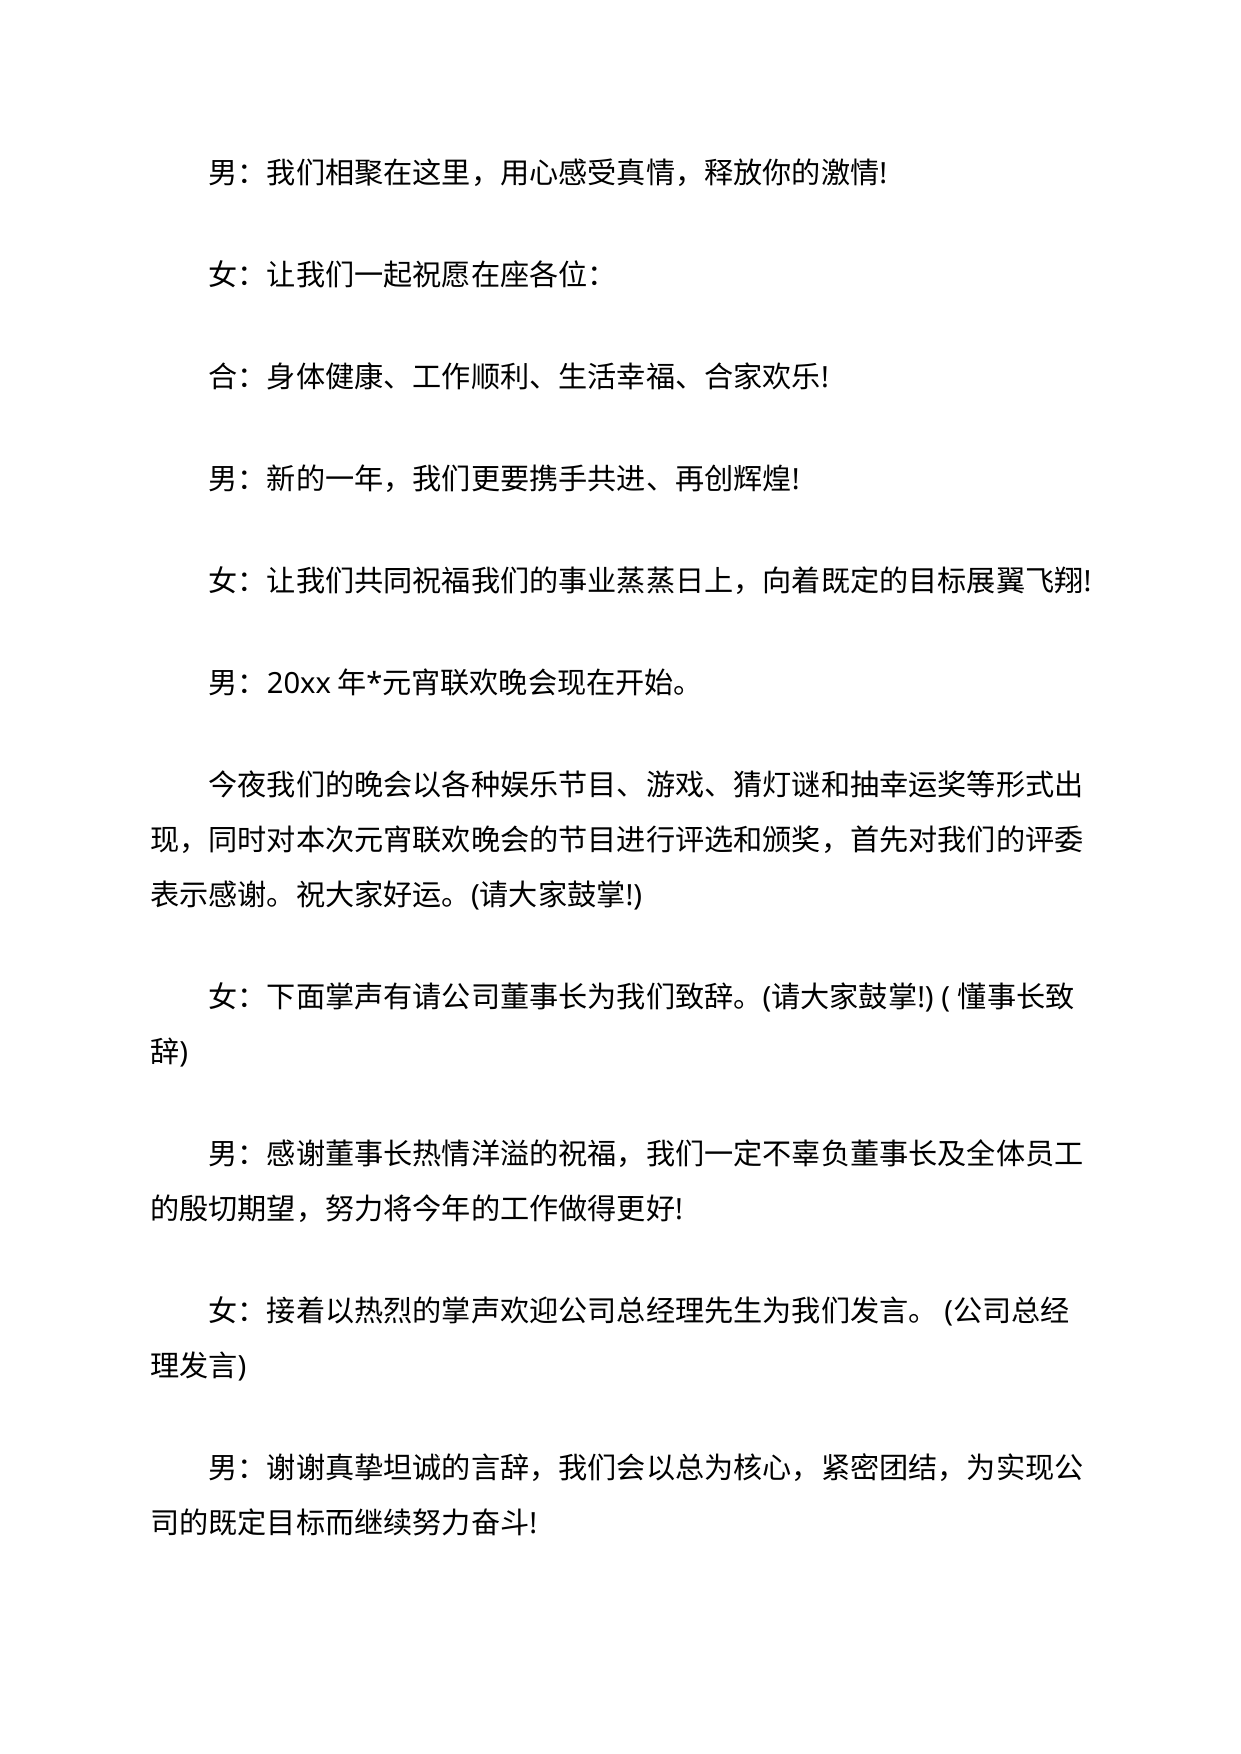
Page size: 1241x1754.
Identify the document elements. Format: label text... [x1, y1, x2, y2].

text 女：下面掌声有请公司董事长为我们致辞。(请大家鼓掌!) ( 懂事长致辞) [150, 973, 1090, 1071]
text 合：身体健康、工作顺利、生活幸福、合家欢乐! [150, 354, 1090, 396]
text 女：让我们一起祝愿在座各位： [150, 252, 1090, 294]
text 男：谢谢真挚坦诚的言辞，我们会以总为核心，紧密团结，为实现公司的既定目标而继续努力奋斗! [150, 1444, 1090, 1542]
text 男：感谢董事长热情洋溢的祝福，我们一定不辜负董事长及全体员工的殷切期望，努力将今年的工作做得更好! [150, 1130, 1090, 1228]
text 女：让我们共同祝福我们的事业蒸蒸日上，向着既定的目标展翼飞翔! [150, 558, 1090, 600]
text 女：接着以热烈的掌声欢迎公司总经理先生为我们发言。 (公司总经理发言) [150, 1287, 1090, 1385]
text 男：我们相聚在这里，用心感受真情，释放你的激情! [150, 150, 1090, 192]
text 男：新的一年，我们更要携手共进、再创辉煌! [150, 456, 1090, 498]
text 今夜我们的晚会以各种娱乐节目、游戏、猜灯谜和抽幸运奖等形式出现，同时对本次元宵联欢晚会的节目进行评选和颁奖，首先对我们的评委表示感谢。祝大家好运。(请大家鼓掌!) [150, 762, 1090, 914]
text 男：20xx年*元宵联欢晚会现在开始。 [150, 660, 1090, 702]
